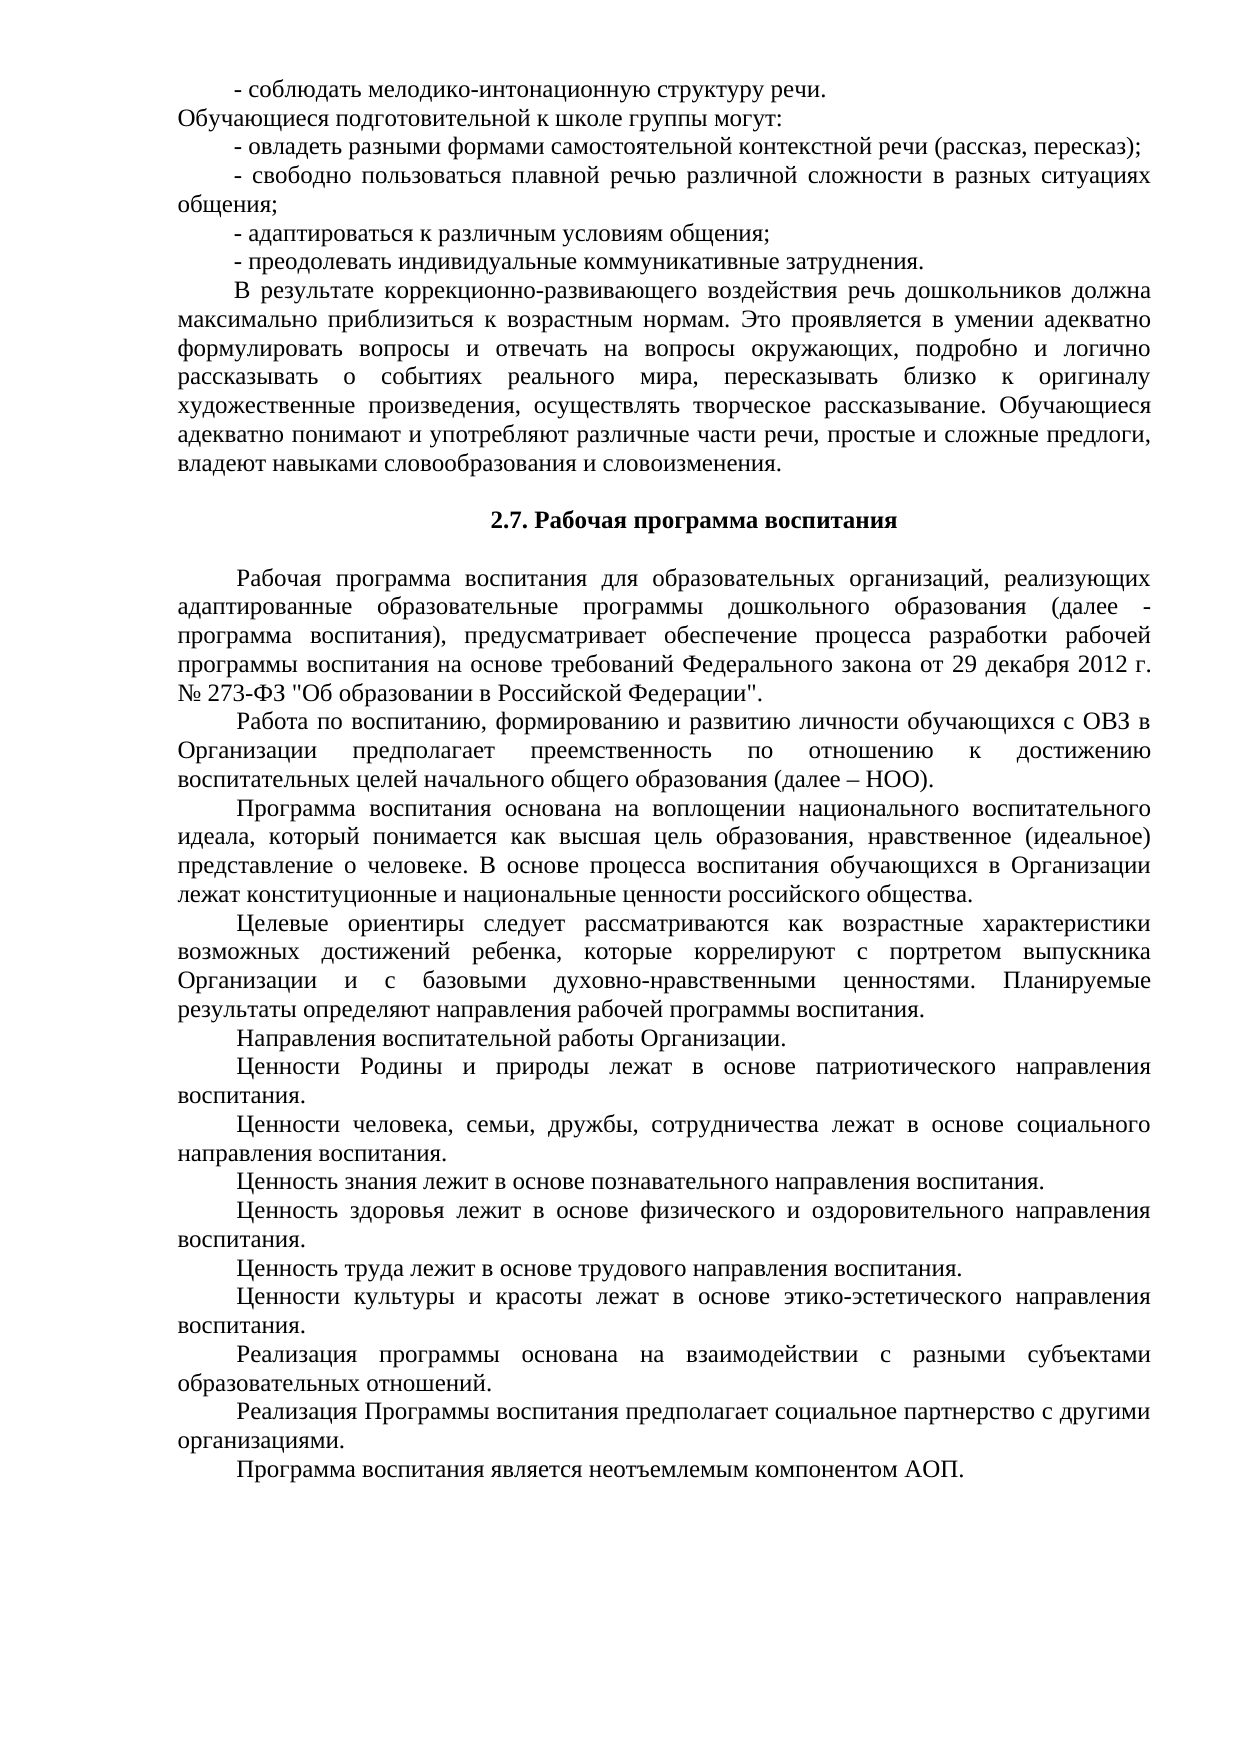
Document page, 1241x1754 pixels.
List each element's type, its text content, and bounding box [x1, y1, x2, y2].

text - соблюдать мелодико-интонационную структуру речи. [177, 74, 1152, 103]
text Реализация Программы воспитания предполагает социальное партнерство с другими организациями. [177, 1396, 1152, 1454]
text Программа воспитания основана на воплощении национального воспитательного идеала, который понимается как высшая цель образования, нравственное (идеальное) представление о человеке. В основе процесса воспитания обучающихся в Организации лежат конституционные и национальные ценности российского общества. [177, 793, 1152, 908]
text Ценности человека, семьи, дружбы, сотрудничества лежат в основе социального направления воспитания. [177, 1109, 1152, 1166]
text Реализация программы основана на взаимодействии с разными субъектами образовательных отношений. [177, 1339, 1152, 1396]
text Программа воспитания является неотъемлемым компонентом АОП. [177, 1454, 1152, 1483]
text Ценности культуры и красоты лежат в основе этико-эстетического направления воспитания. [177, 1281, 1152, 1339]
text Ценность труда лежит в основе трудового направления воспитания. [177, 1253, 1152, 1281]
text Целевые ориентиры следует рассматриваются как возрастные характеристики возможных достижений ребенка, которые коррелируют с портретом выпускника Организации и с базовыми духовно-нравственными ценностями. Планируемые результаты определяют направления рабочей программы воспитания. [177, 908, 1152, 1023]
text В результате коррекционно-развивающего воздействия речь дошкольников должна максимально приблизиться к возрастным нормам. Это проявляется в умении адекватно формулировать вопросы и отвечать на вопросы окружающих, подробно и логично рассказывать о событиях реального мира, пересказывать близко к оригиналу художественные произведения, осуществлять творческое рассказывание. Обучающиеся адекватно понимают и употребляют различные части речи, простые и сложные предлоги, владеют навыками словообразования и словоизменения. [177, 275, 1152, 476]
text - адаптироваться к различным условиям общения; [177, 218, 1152, 246]
text Ценность знания лежит в основе познавательного направления воспитания. [177, 1166, 1152, 1195]
text - овладеть разными формами самостоятельной контекстной речи (рассказ, пересказ); [177, 131, 1152, 160]
text Ценность здоровья лежит в основе физического и оздоровительного направления воспитания. [177, 1195, 1152, 1253]
text - свободно пользоваться плавной речью различной сложности в разных ситуациях общения; [177, 160, 1152, 218]
text - преодолевать индивидуальные коммуникативные затруднения. [177, 246, 1152, 275]
text Рабочая программа воспитания для образовательных организаций, реализующих адаптированные образовательные программы дошкольного образования (далее - программа воспитания), предусматривает обеспечение процесса разработки рабочей программы воспитания на основе требований Федерального закона от 29 декабря 2012 г. № 273-ФЗ "Об образовании в Российской Федерации". [177, 563, 1152, 706]
text 2.7. Рабочая программа воспитания [177, 505, 1152, 534]
text Обучающиеся подготовительной к школе группы могут: [177, 103, 1152, 131]
text Работа по воспитанию, формированию и развитию личности обучающихся с ОВЗ в Организации предполагает преемственность по отношению к достижению воспитательных целей начального общего образования (далее – НОО). [177, 706, 1152, 793]
text Ценности Родины и природы лежат в основе патриотического направления воспитания. [177, 1051, 1152, 1109]
text Направления воспитательной работы Организации. [177, 1023, 1152, 1051]
